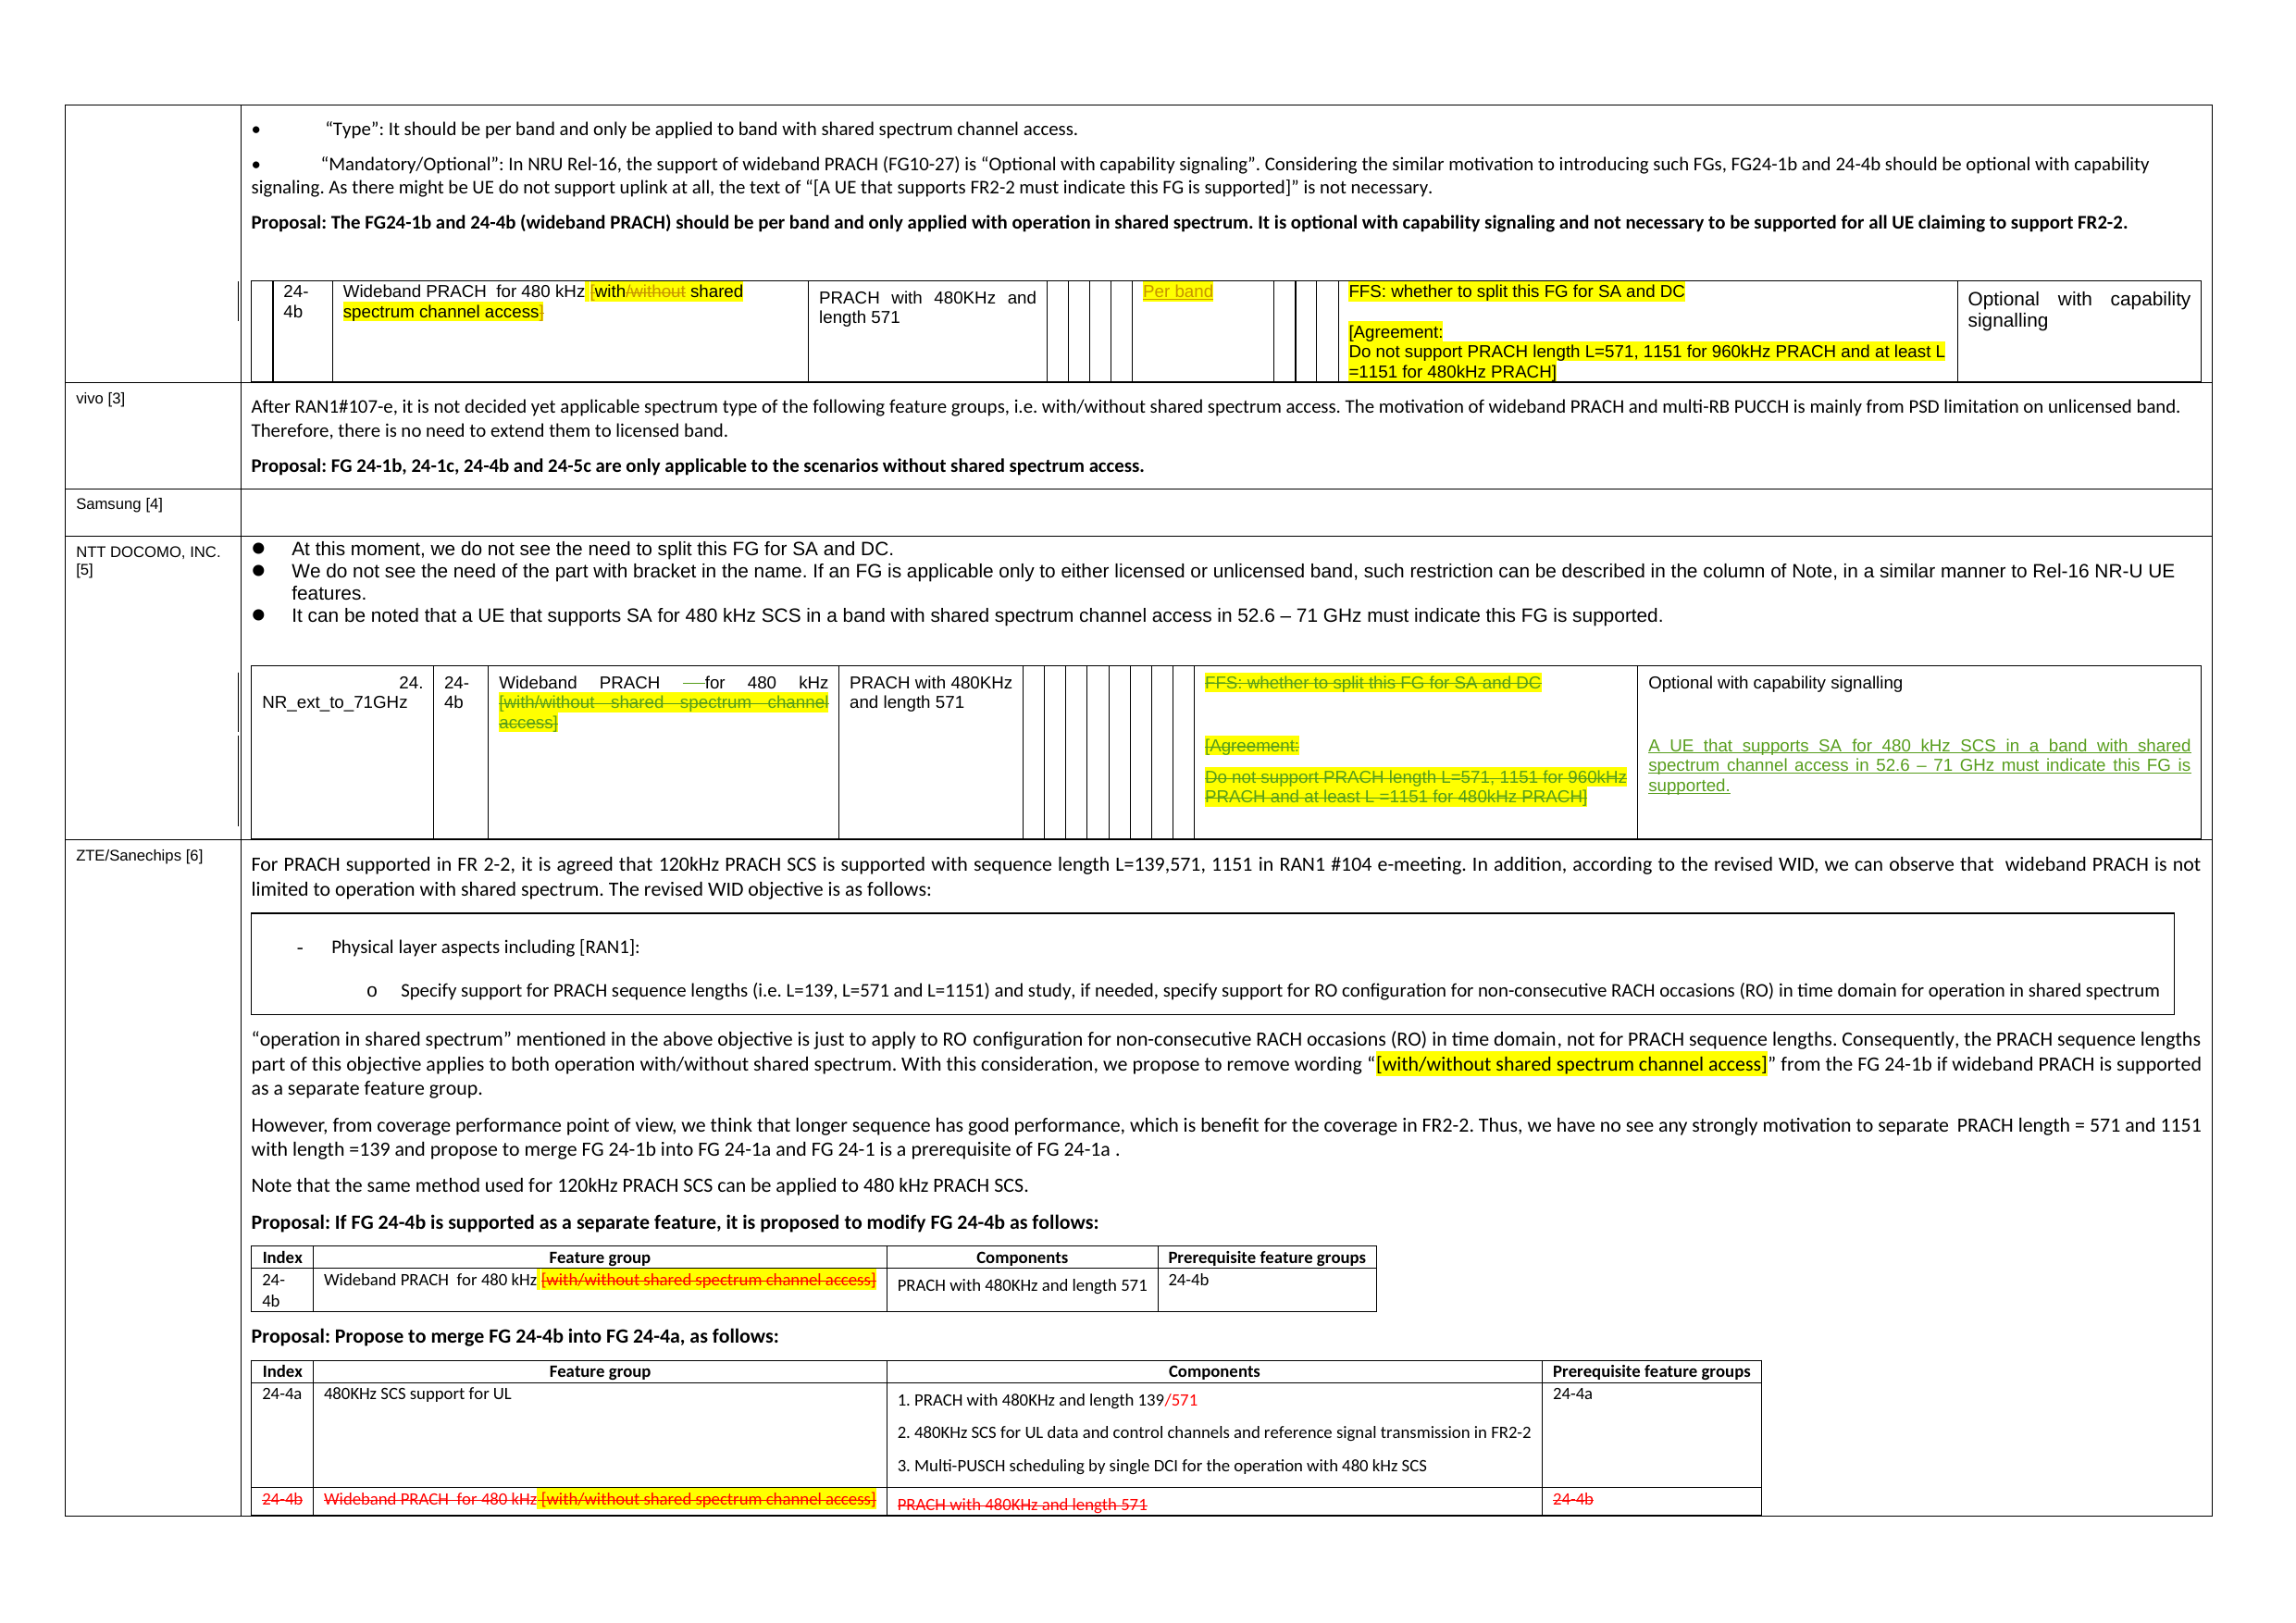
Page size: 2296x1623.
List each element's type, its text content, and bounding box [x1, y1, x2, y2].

table_cell ZTE/Sanechips [6] [66, 840, 241, 1516]
table_cell [242, 489, 2212, 536]
table_cell NTT DOCOMO, INC. [5] [66, 537, 241, 839]
table_cell After RAN1#107-e, it is not decided yet applicable spectrum type of the following feature groups, i.e. with/without shared spectrum access. The motivation of wideband PRACH and multi-RB PUCCH is mainly from PSD limitation on unlicensed band. Therefore, there is no need to extend them to licensed band. Proposal: FG 24-1b, 24-1c, 24-4b and 24-5c are only applicable to the scenarios without shared spectrum access. [242, 383, 2212, 489]
table_cell vivo [3] [66, 383, 241, 489]
table_cell At this moment, we do not see the need to split this FG for SA and DC. We do not see the need of the part with bracket in the name. If an FG is applicable only to either licensed or unlicensed band, such restriction can be described in the column of Note, in a similar manner to Rel-16 NR-U UE features. It can be noted that a UE that supports SA for 480 kHz SCS in a band with shared spectrum channel access in 52.6 – 71 GHz must indicate this FG is supported. [242, 537, 2212, 839]
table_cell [66, 105, 241, 382]
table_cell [242, 105, 2212, 382]
table_cell Samsung [4] [66, 489, 241, 536]
